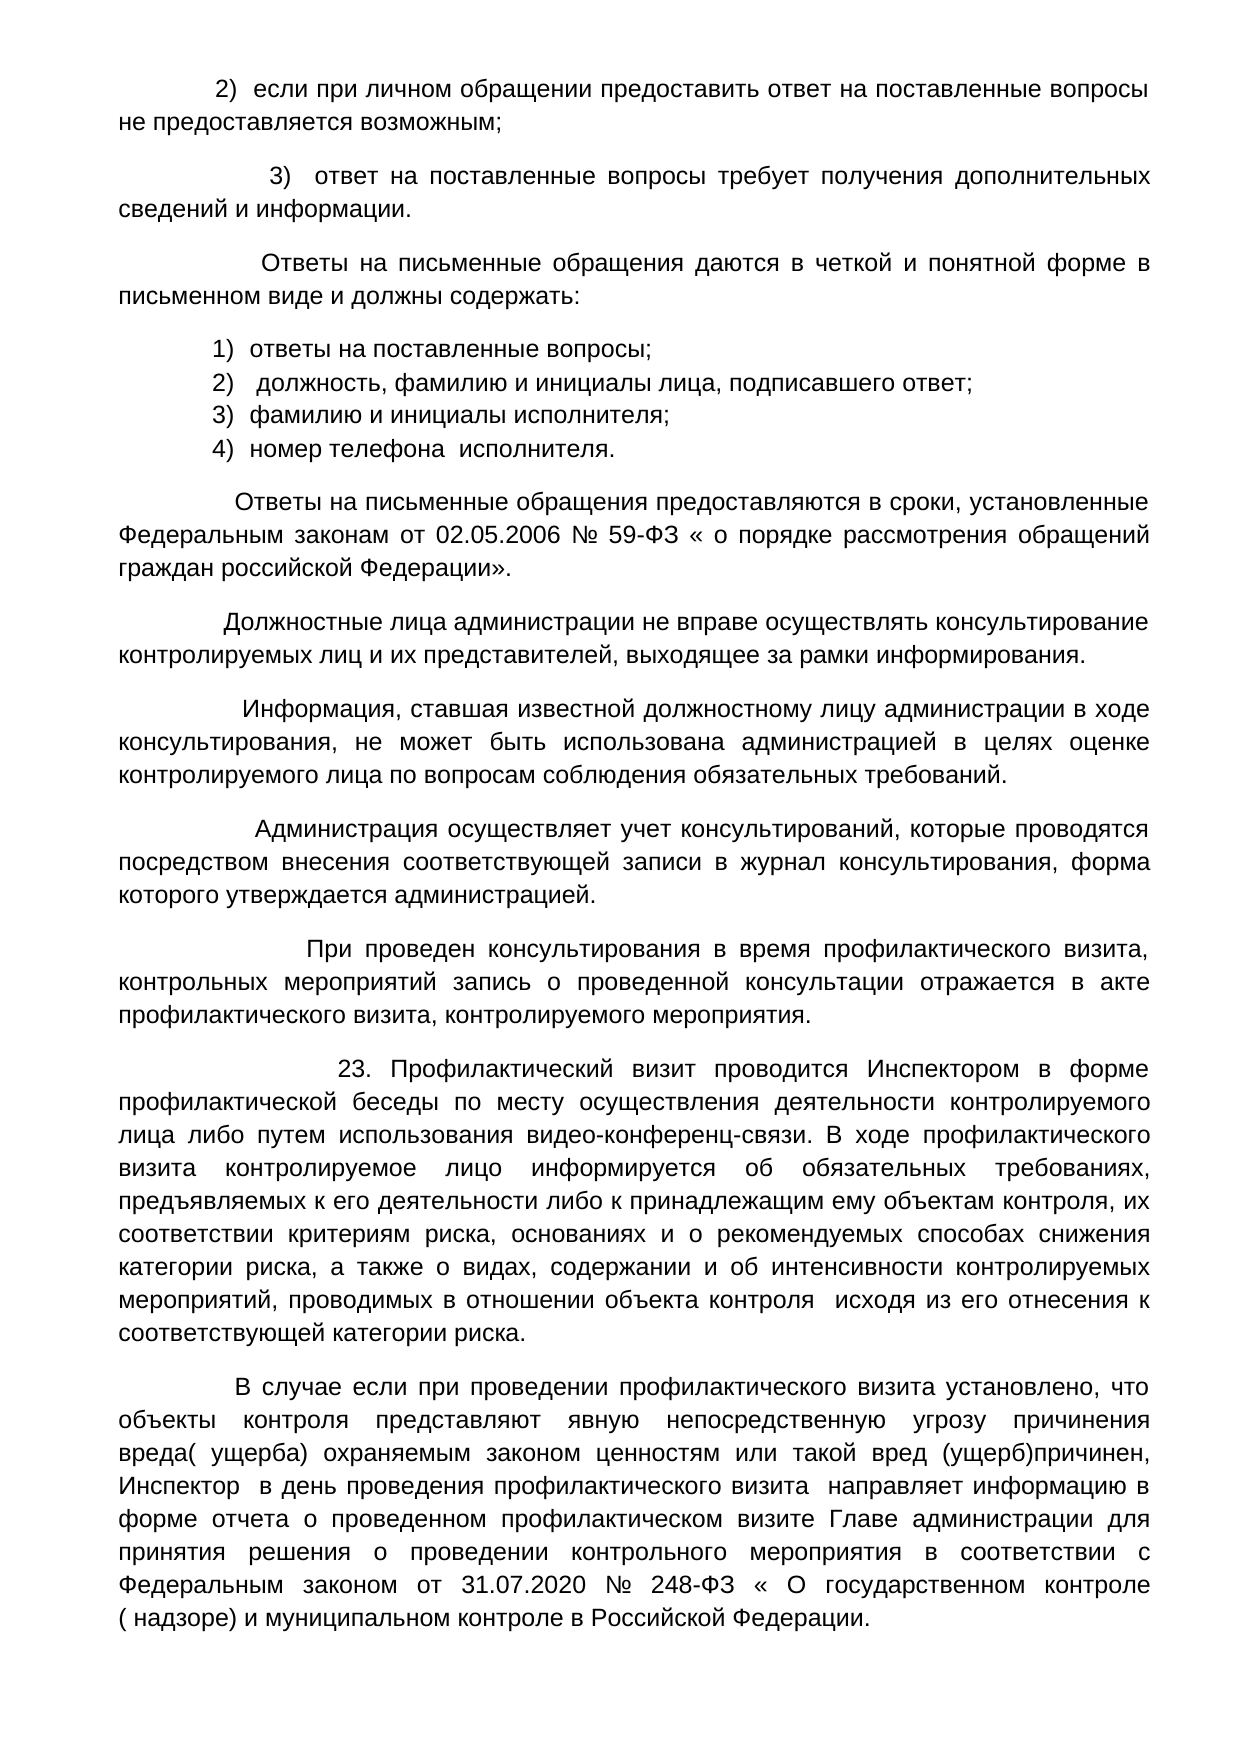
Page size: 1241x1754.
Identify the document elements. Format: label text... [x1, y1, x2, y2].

list должность, фамилию и инициалы лица, подписавшего ответ; [212, 367, 1152, 396]
text 2) если при личном обращении предоставить ответ на поставленные вопросы не предоставляется возможным; [118, 74, 1152, 136]
text 23. Профилактический визит проводится Инспектором в форме профилактической беседы по месту осуществления деятельности контролируемого лица либо путем использования видео-конференц-связи. В ходе профилактического визита контролируемое лицо информируется об обязательных требованиях, предъявляемых к его деятельности либо к принадлежащим ему объектам контроля, их соответствии критериям риска, основаниях и о рекомендуемых способах снижения категории риска, а также о видах, содержании и об интенсивности контролируемых мероприятий, проводимых в отношении объекта контроля исходя из его отнесения к соответствующей категории риска. [118, 1054, 1152, 1347]
list фамилию и инициалы исполнителя; [212, 401, 1152, 429]
list ответы на поставленные вопросы; [212, 334, 1152, 363]
text Ответы на письменные обращения предоставляются в сроки, установленные Федеральным законам от 02.05.2006 № 59-ФЗ « о порядке рассмотрения обращений граждан российской Федерации». [118, 487, 1152, 582]
text Администрация осуществляет учет консультирований, которые проводятся посредством внесения соответствующей записи в журнал консультирования, форма которого утверждается администрацией. [118, 814, 1152, 909]
text Информация, ставшая известной должностному лицу администрации в ходе консультирования, не может быть использована администрацией в целях оценке контролируемого лица по вопросам соблюдения обязательных требований. [118, 694, 1152, 789]
text Должностные лица администрации не вправе осуществлять консультирование контролируемых лиц и их представителей, выходящее за рамки информирования. [118, 607, 1152, 669]
text В случае если при проведении профилактического визита установлено, что объекты контроля представляют явную непосредственную угрозу причинения вреда( ущерба) охраняемым законом ценностям или такой вред (ущерб)причинен, Инспектор в день проведения профилактического визита направляет информацию в форме отчета о проведенном профилактическом визите Главе администрации для принятия решения о проведении контрольного мероприятия в соответствии с Федеральным законом от 31.07.2020 № 248-ФЗ « О государственном контроле ( надзоре) и муниципальном контроле в Российской Федерации. [118, 1372, 1152, 1632]
list номер телефона исполнителя. [212, 433, 1152, 462]
text 3) ответ на поставленные вопросы требует получения дополнительных сведений и информации. [118, 161, 1152, 222]
text Ответы на письменные обращения даются в четкой и понятной форме в письменном виде и должны содержать: [118, 248, 1152, 309]
text При проведен консультирования в время профилактического визита, контрольных мероприятий запись о проведенной консультации отражается в акте профилактического визита, контролируемого мероприятия. [118, 934, 1152, 1029]
